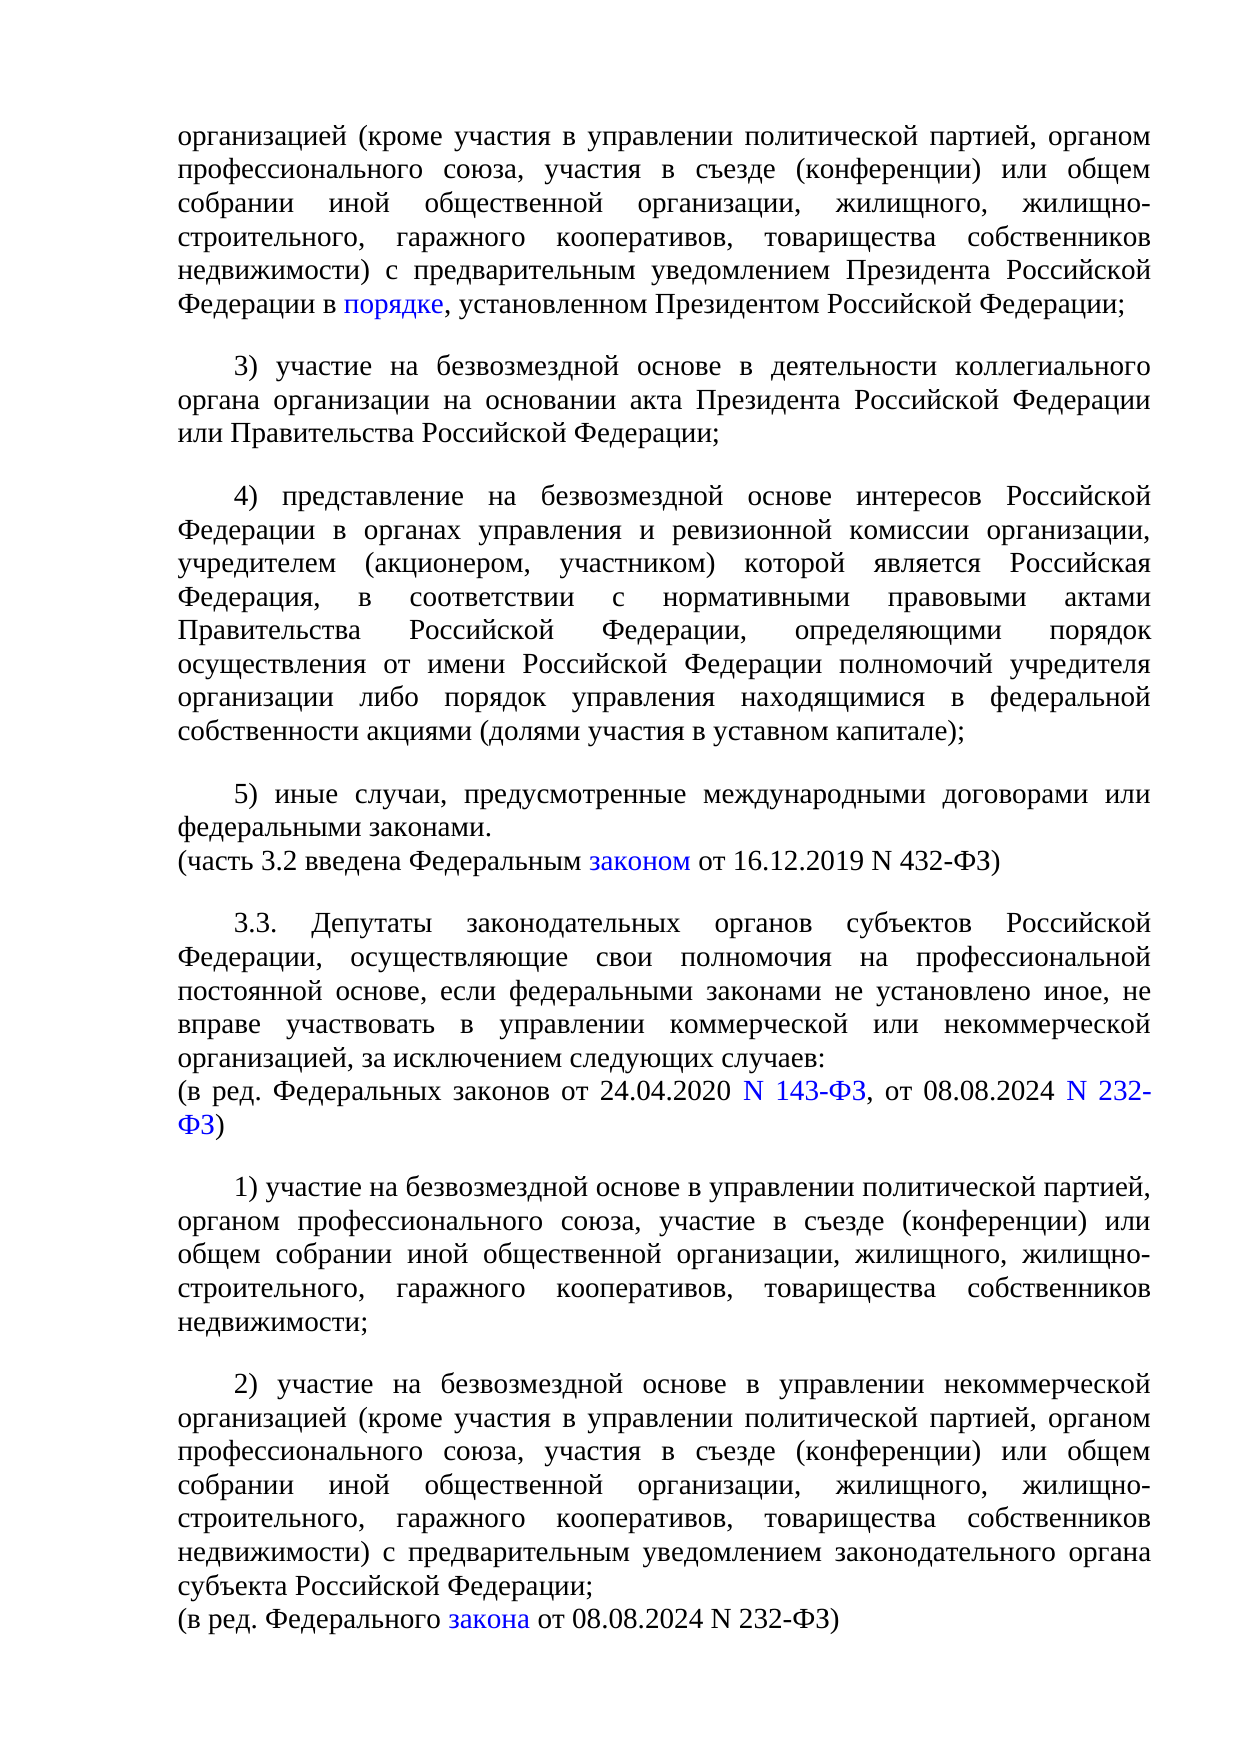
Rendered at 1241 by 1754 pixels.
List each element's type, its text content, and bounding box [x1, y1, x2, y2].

text 5) иные случаи, предусмотренные международными договорами или федеральными законами. [177, 776, 1152, 843]
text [177, 118, 1152, 319]
text 4) представление на безвозмездной основе интересов Российской Федерации в органах управления и ревизионной комиссии организации, учредителем (акционером, участником) которой является Российская Федерация, в соответствии с нормативными правовыми актами Правительства Российской Федерации, определяющими порядок осуществления от имени Российской Федерации полномочий учредителя организации либо порядок управления находящимися в федеральной собственности акциями (долями участия в уставном капитале); [177, 478, 1152, 747]
text (в ред. Федерального закона от 08.08.2024 N 232-ФЗ) [177, 1601, 1152, 1635]
text 1) участие на безвозмездной основе в управлении политической партией, органом профессионального союза, участие в съезде (конференции) или общем собрании иной общественной организации, жилищного, жилищно-строительного, гаражного кооперативов, товарищества собственников недвижимости; [177, 1169, 1152, 1337]
text (часть 3.2 введена Федеральным законом от 16.12.2019 N 432-ФЗ) [177, 843, 1152, 876]
text 3) участие на безвозмездной основе в деятельности коллегиального органа организации на основании акта Президента Российской Федерации или Правительства Российской Федерации; [177, 348, 1152, 449]
text (в ред. Федеральных законов от 24.04.2020 N 143-ФЗ, от 08.08.2024 N 232-ФЗ) [177, 1073, 1152, 1140]
text 2) участие на безвозмездной основе в управлении некоммерческой организацией (кроме участия в управлении политической партией, органом профессионального союза, участия в съезде (конференции) или общем собрании иной общественной организации, жилищного, жилищно-строительного, гаражного кооперативов, товарищества собственников недвижимости) с предварительным уведомлением законодательного органа субъекта Российской Федерации; [177, 1366, 1152, 1601]
text 3.3. Депутаты законодательных органов субъектов Российской Федерации, осуществляющие свои полномочия на профессиональной постоянной основе, если федеральными законами не установлено иное, не вправе участвовать в управлении коммерческой или некоммерческой организацией, за исключением следующих случаев: [177, 906, 1152, 1073]
